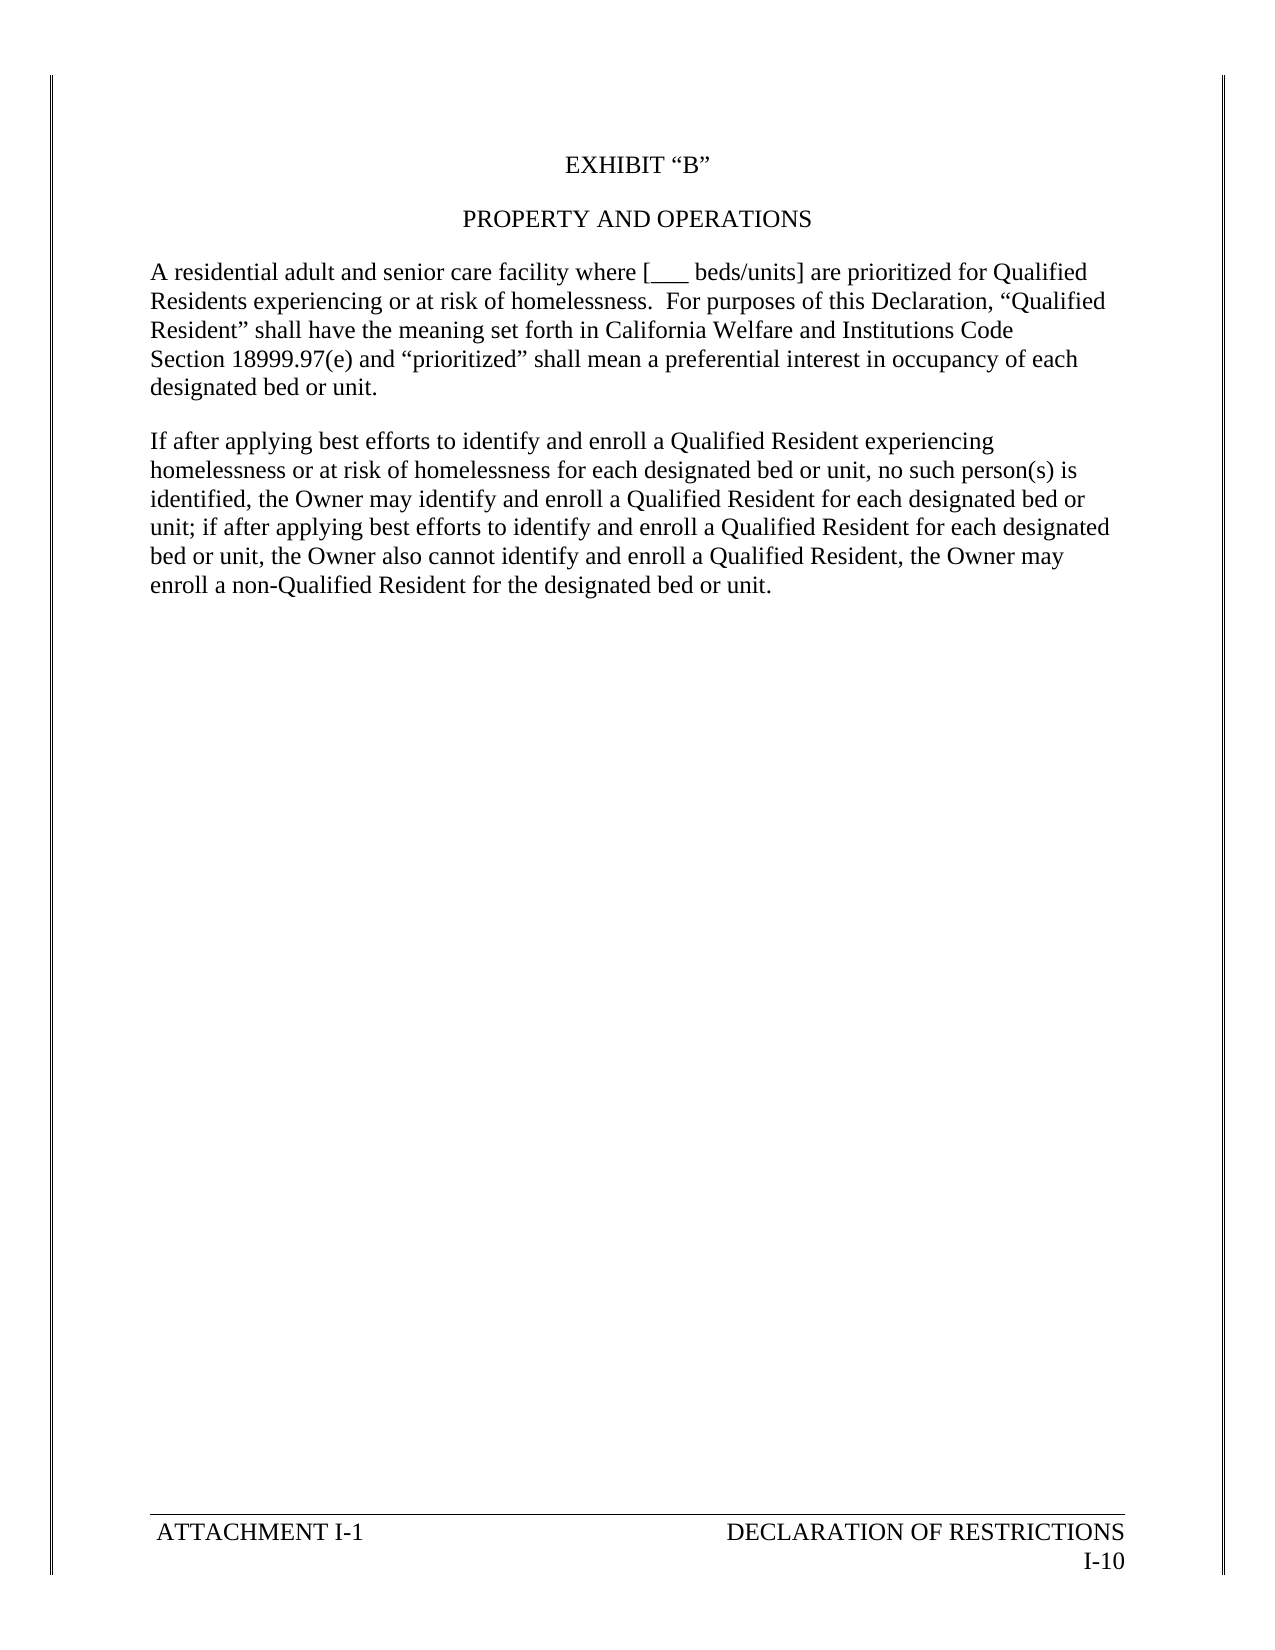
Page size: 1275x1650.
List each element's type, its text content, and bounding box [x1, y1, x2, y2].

text PROPERTY AND OPERATIONS [150, 204, 1125, 232]
text EXHIBIT “B” [150, 150, 1125, 179]
text A residential adult and senior care facility where [___ beds/units] are prioritized for Qualified Residents experiencing or at risk of homelessness. For purposes of this Declaration, “Qualified Resident” shall have the meaning set forth in California Welfare and Institutions Code Section 18999.97(e) and “prioritized” shall mean a preferential interest in occupancy of each designated bed or unit. [150, 257, 1125, 401]
text If after applying best efforts to identify and enroll a Qualified Resident experiencing homelessness or at risk of homelessness for each designated bed or unit, no such person(s) is identified, the Owner may identify and enroll a Qualified Resident for each designated bed or unit; if after applying best efforts to identify and enroll a Qualified Resident for each designated bed or unit, the Owner also cannot identify and enroll a Qualified Resident, the Owner may enroll a non-Qualified Resident for the designated bed or unit. [150, 426, 1125, 599]
